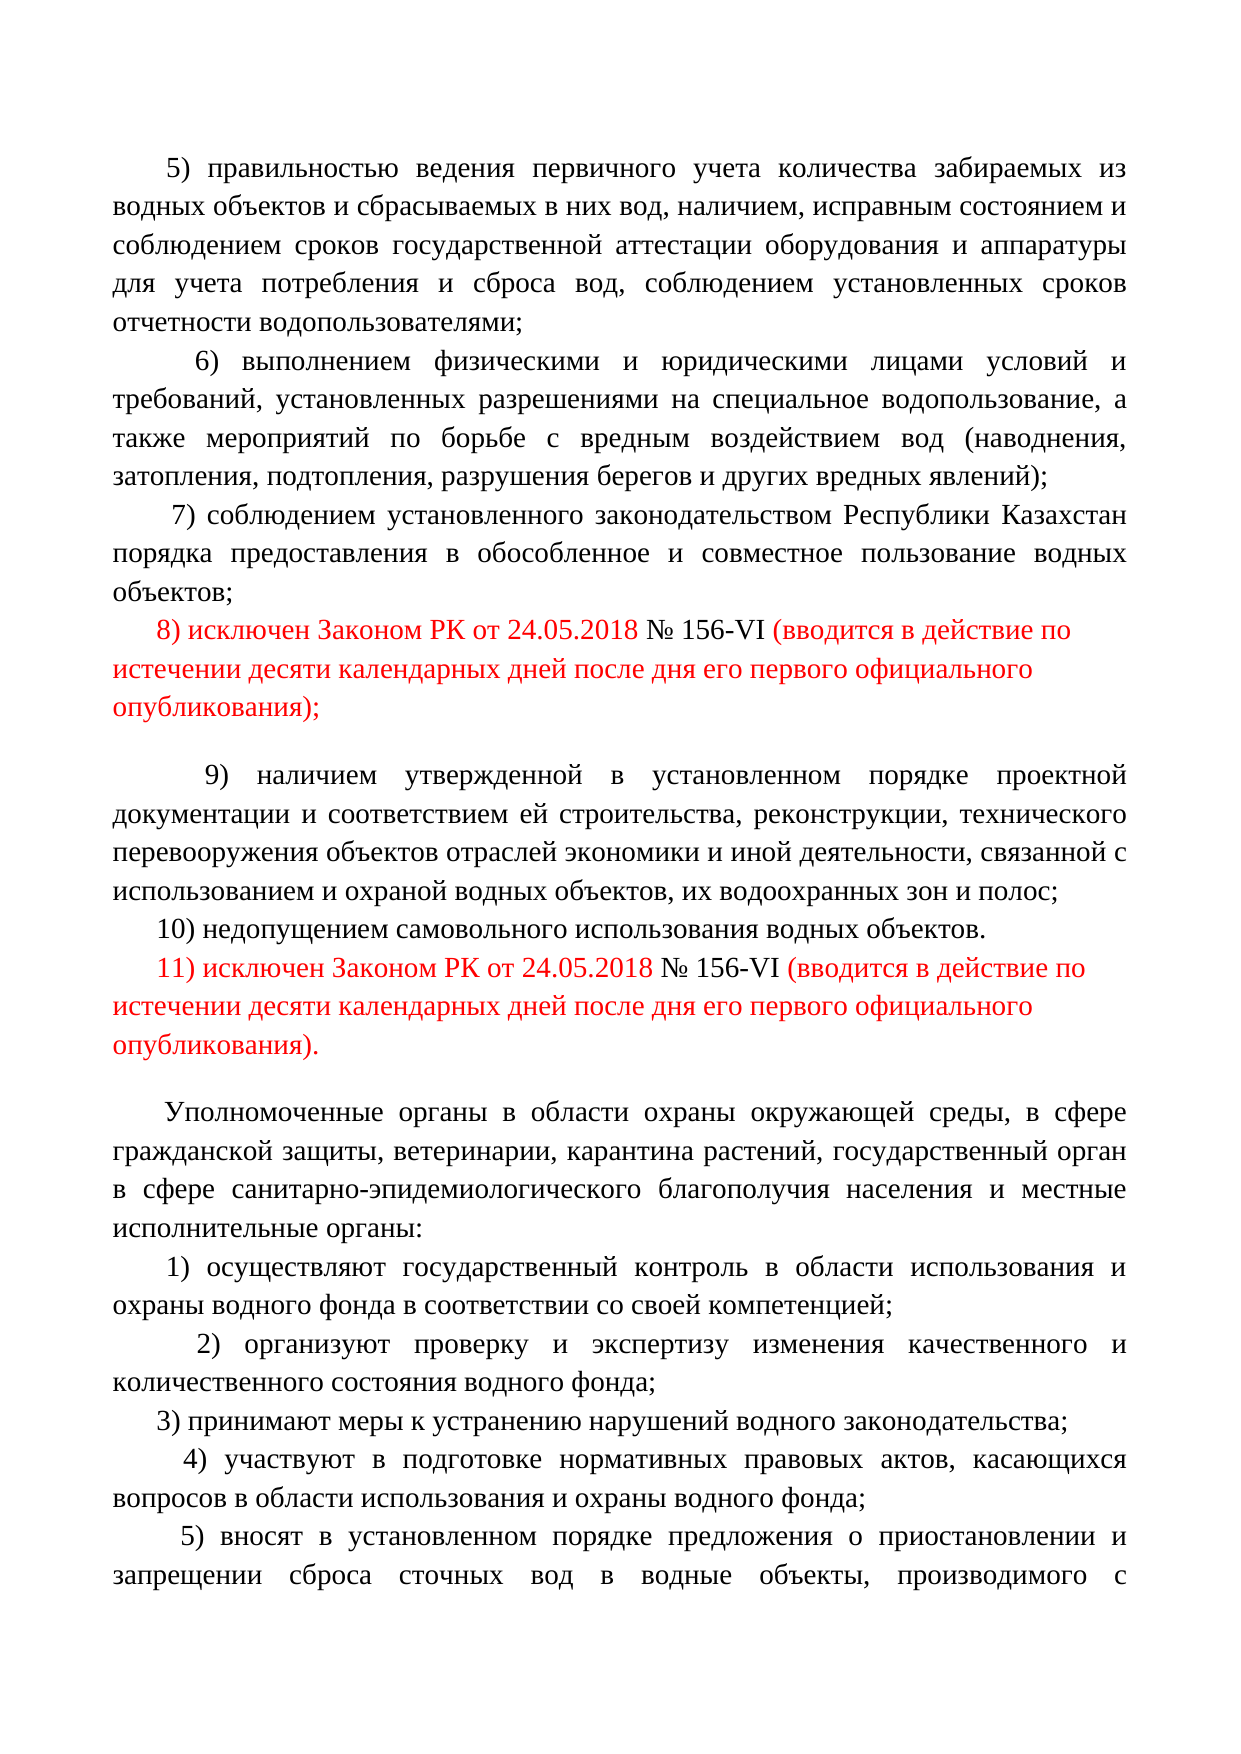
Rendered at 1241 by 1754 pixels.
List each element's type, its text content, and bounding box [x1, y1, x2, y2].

text 6) выполнением физическими и юридическими лицами условий и требований, установленных разрешениями на специальное водопользование, а также мероприятий по борьбе с вредным воздействием вод (наводнения, затопления, подтопления, разрушения берегов и других вредных явлений); [112, 343, 1128, 492]
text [112, 1518, 1128, 1591]
text 5) правильностью ведения первичного учета количества забираемых из водных объектов и сбрасываемых в них вод, наличием, исправным состоянием и соблюдением сроков государственной аттестации оборудования и аппаратуры для учета потребления и сброса вод, соблюдением установленных сроков отчетности водопользователями; [112, 150, 1128, 338]
text 8) исключен Законом РК от 24.05.2018 № 156-VI (вводится в действие по истечении десяти календарных дней после дня его первого официального опубликования); [112, 612, 1128, 753]
text 1) осуществляют государственный контроль в области использования и охраны водного фонда в соответствии со своей компетенцией; [112, 1249, 1128, 1321]
text 4) участвуют в подготовке нормативных правовых актов, касающихся вопросов в области использования и охраны водного фонда; [112, 1441, 1128, 1513]
text 11) исключен Законом РК от 24.05.2018 № 156-VI (вводится в действие по истечении десяти календарных дней после дня его первого официального опубликования). [112, 950, 1128, 1091]
text 10) недопущением самовольного использования водных объектов. [112, 911, 1128, 945]
text Уполномоченные органы в области охраны окружающей среды, в сфере гражданской защиты, ветеринарии, карантина растений, государственный орган в сфере санитарно-эпидемиологического благополучия населения и местные исполнительные органы: [112, 1094, 1128, 1244]
text 9) наличием утвержденной в установленном порядке проектной документации и соответствием ей строительства, реконструкции, технического перевооружения объектов отраслей экономики и иной деятельности, связанной с использованием и охраной водных объектов, их водоохранных зон и полос; [112, 757, 1128, 906]
text 3) принимают меры к устранению нарушений водного законодательства; [112, 1403, 1128, 1436]
text 7) соблюдением установленного законодательством Республики Казахстан порядка предоставления в обособленное и совместное пользование водных объектов; [112, 497, 1128, 607]
text 2) организуют проверку и экспертизу изменения качественного и количественного состояния водного фонда; [112, 1326, 1128, 1398]
